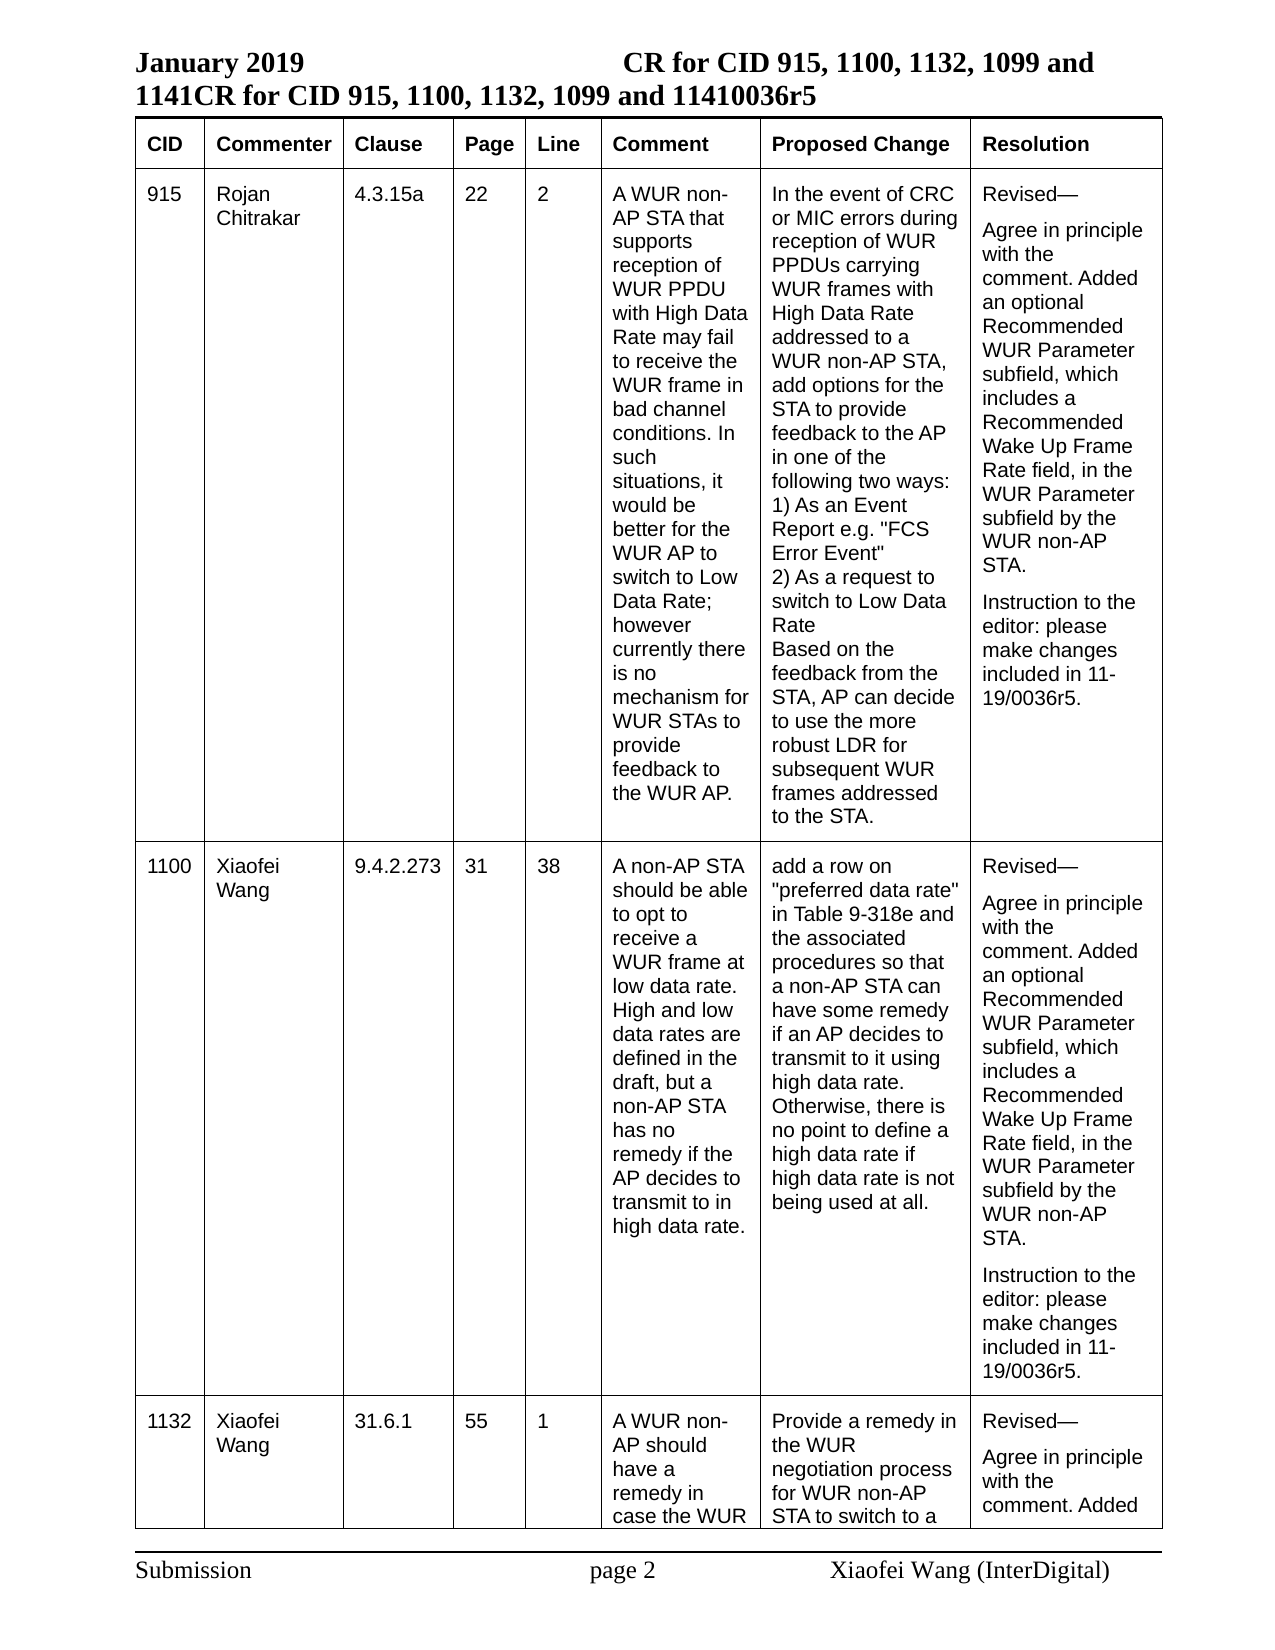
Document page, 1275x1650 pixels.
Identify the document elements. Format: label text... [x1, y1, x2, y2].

table_header Comment [602, 119, 760, 168]
table_cell 1 [526, 1396, 601, 1528]
table_cell A non-AP STA should be able to opt to receive a WUR frame at low data rate. High and low data rates are defined in the draft, but a non-AP STA has no remedy if the AP decides to transmit to in high data rate. [602, 842, 760, 1395]
table_cell 2 [526, 169, 601, 841]
table_header Page [454, 119, 525, 168]
table_cell 1100 [136, 842, 204, 1395]
table_cell 55 [454, 1396, 525, 1528]
table_cell 31.6.1 [344, 1396, 453, 1528]
table_cell Rojan Chitrakar [205, 169, 343, 841]
table_cell Xiaofei Wang [205, 842, 343, 1395]
table_cell 38 [526, 842, 601, 1395]
table_header Resolution [971, 119, 1162, 168]
table_header Proposed Change [761, 119, 970, 168]
table_cell A WUR non-AP STA that supports reception of WUR PPDU with High Data Rate may fail to receive the WUR frame in bad channel conditions. In such situations, it would be better for the WUR AP to switch to Low Data Rate; however currently there is no mechanism for WUR STAs to provide feedback to the WUR AP. [602, 169, 760, 841]
table_header Clause [344, 119, 453, 168]
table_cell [761, 1396, 970, 1528]
table_cell 915 [136, 169, 204, 841]
table_cell 4.3.15a [344, 169, 453, 841]
table_cell Xiaofei Wang [205, 1396, 343, 1528]
table_cell 9.4.2.273 [344, 842, 453, 1395]
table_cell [971, 1396, 1162, 1528]
table_header Commenter [205, 119, 343, 168]
table_header CID [136, 119, 204, 168]
table_cell 22 [454, 169, 525, 841]
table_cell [602, 1396, 760, 1528]
table_cell 1132 [136, 1396, 204, 1528]
table_header Line [526, 119, 601, 168]
table_cell add a row on "preferred data rate" in Table 9-318e and the associated procedures so that a non-AP STA can have some remedy if an AP decides to transmit to it using high data rate. Otherwise, there is no point to define a high data rate if high data rate is not being used at all. [761, 842, 970, 1395]
table_cell 31 [454, 842, 525, 1395]
table_cell In the event of CRC or MIC errors during reception of WUR PPDUs carrying WUR frames with High Data Rate addressed to a WUR non-AP STA, add options for the STA to provide feedback to the AP in one of the following two ways: 1) As an Event Report e.g. "FCS Error Event" 2) As a request to switch to Low Data Rate Based on the feedback from the STA, AP can decide to use the more robust LDR for subsequent WUR frames addressed to the STA. [761, 169, 970, 841]
